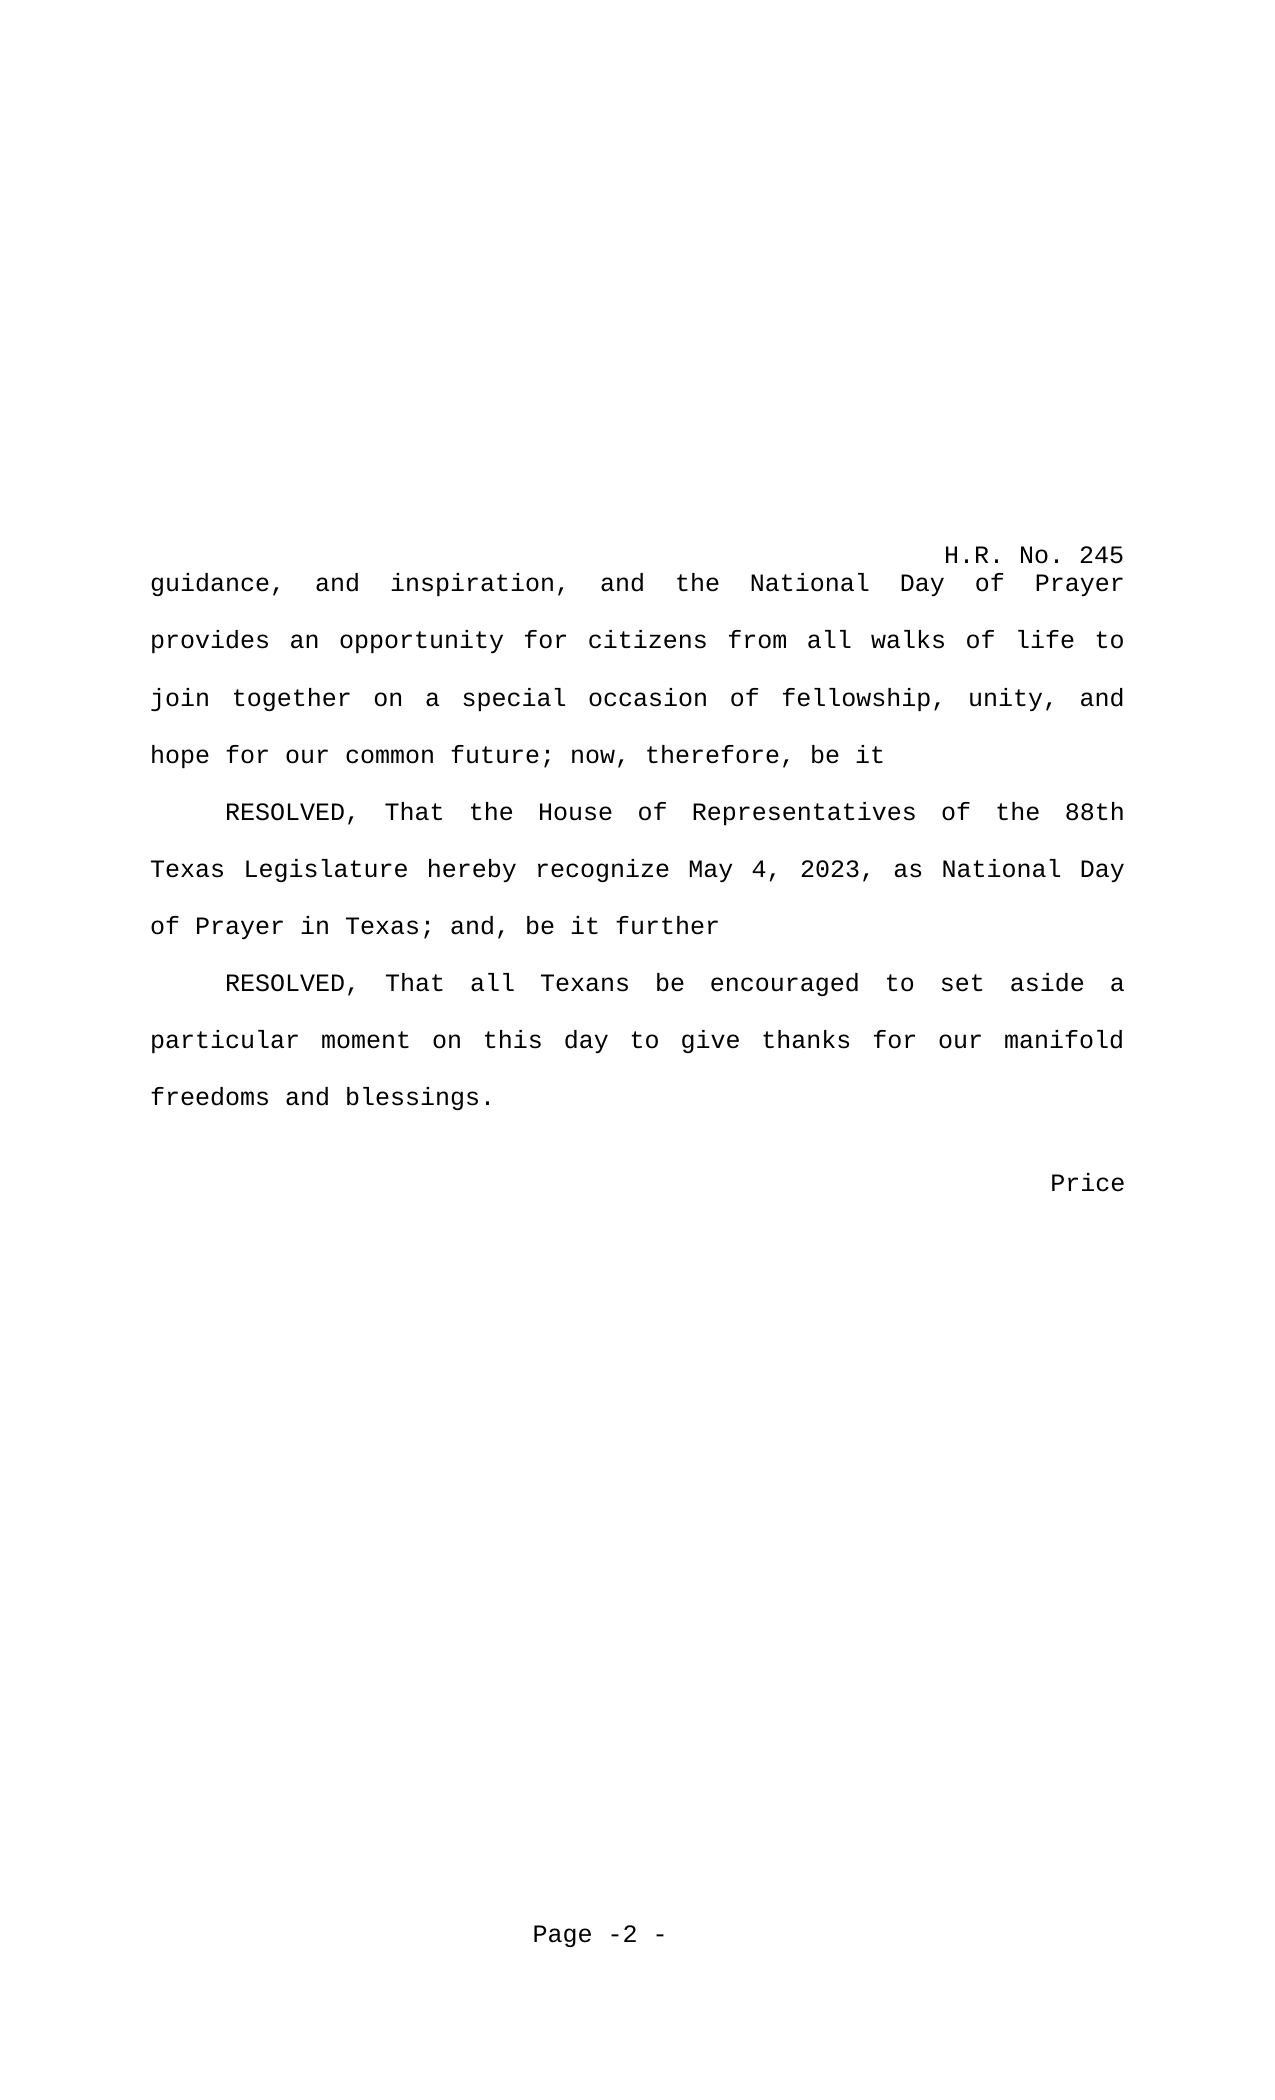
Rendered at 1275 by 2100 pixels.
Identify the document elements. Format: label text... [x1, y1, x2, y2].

text RESOLVED, That all Texans be encouraged to set aside a particular moment on this day to give thanks for our manifold freedoms and blessings. [150, 970, 1125, 1113]
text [150, 571, 1125, 771]
text RESOLVED, That the House of Representatives of the 88th Texas Legislature hereby recognize May 4, 2023, as National Day of Prayer in Texas; and, be it further [150, 799, 1125, 942]
text Price [150, 1170, 1125, 1199]
